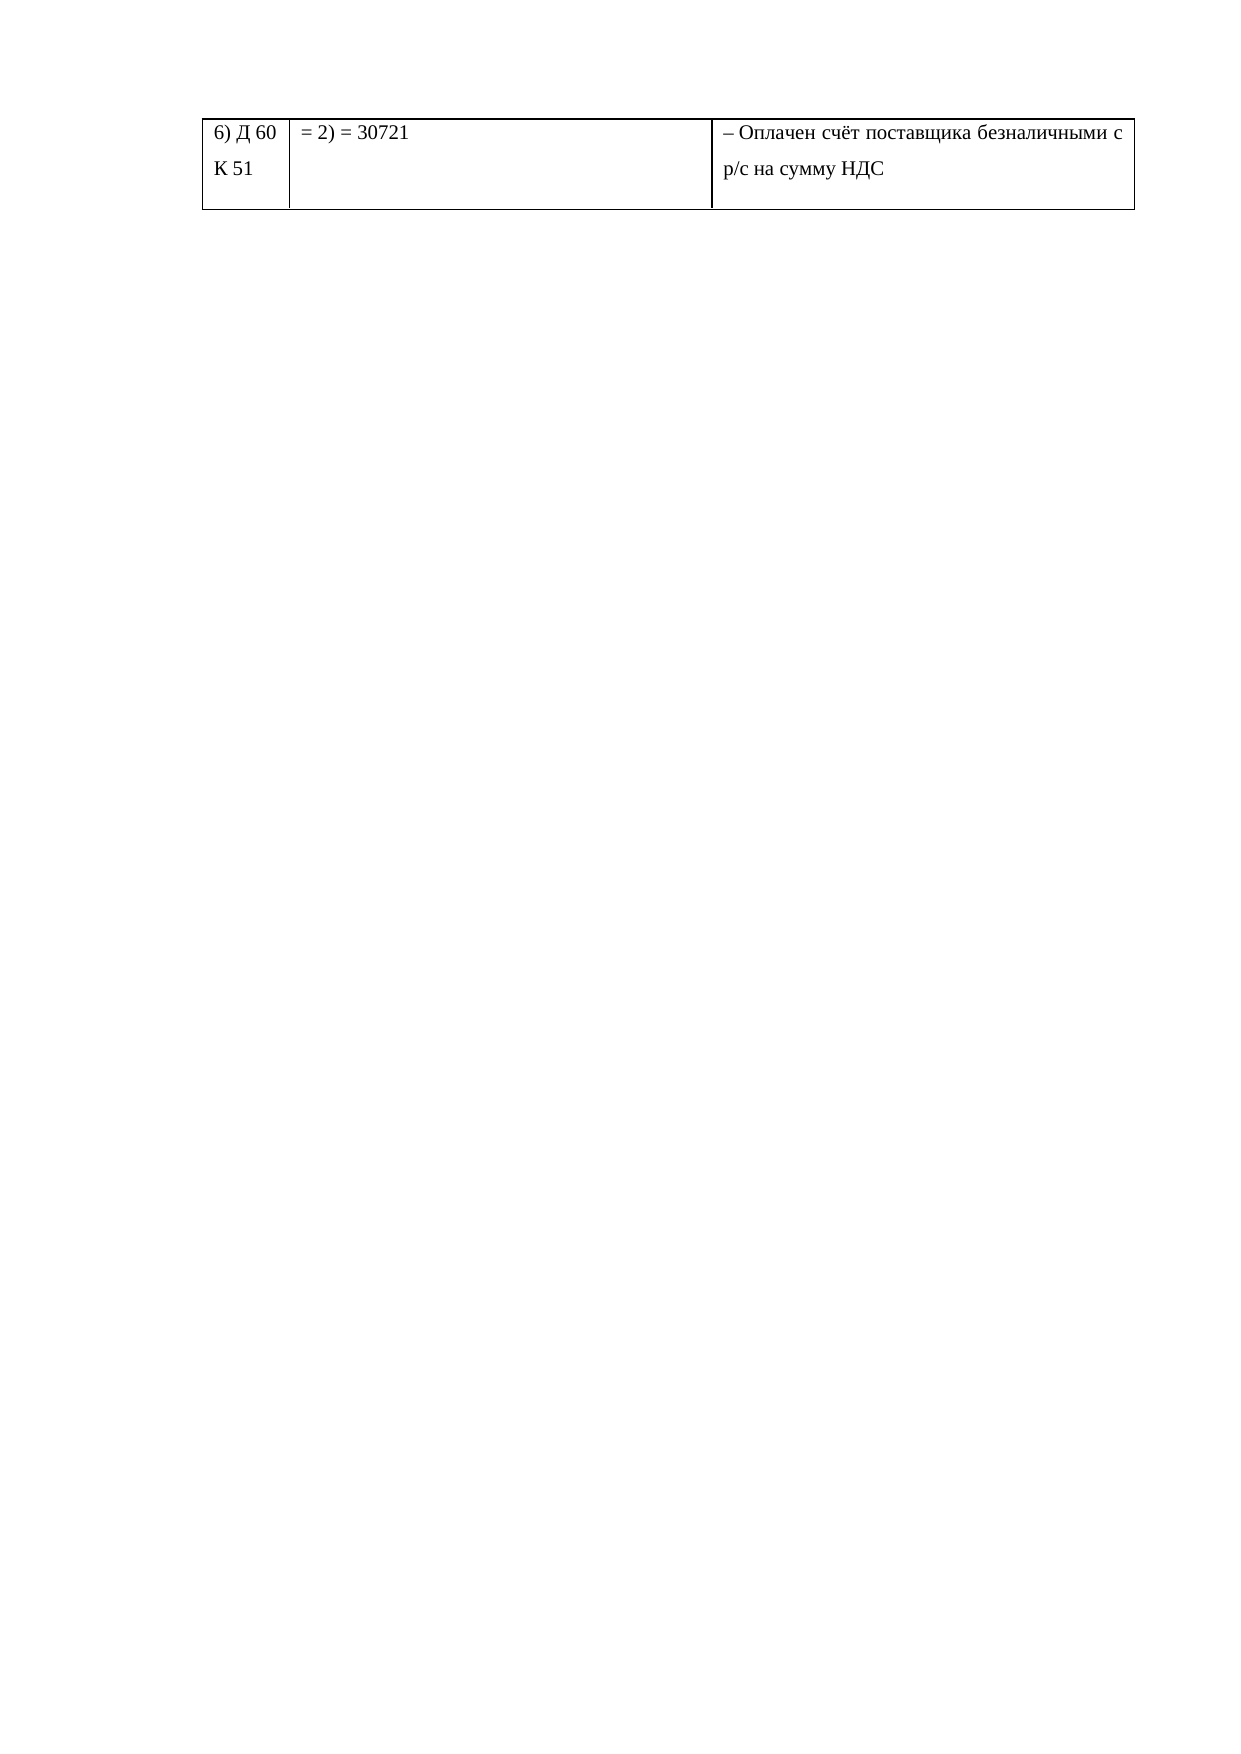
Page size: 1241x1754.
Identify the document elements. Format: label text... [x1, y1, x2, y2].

table_header = 2) = 30721 [290, 120, 711, 208]
table_header – Оплачен счёт поставщика безналичными с р/с на сумму НДС [713, 120, 1134, 208]
table_header 6) Д 60 К 51 [203, 120, 289, 208]
